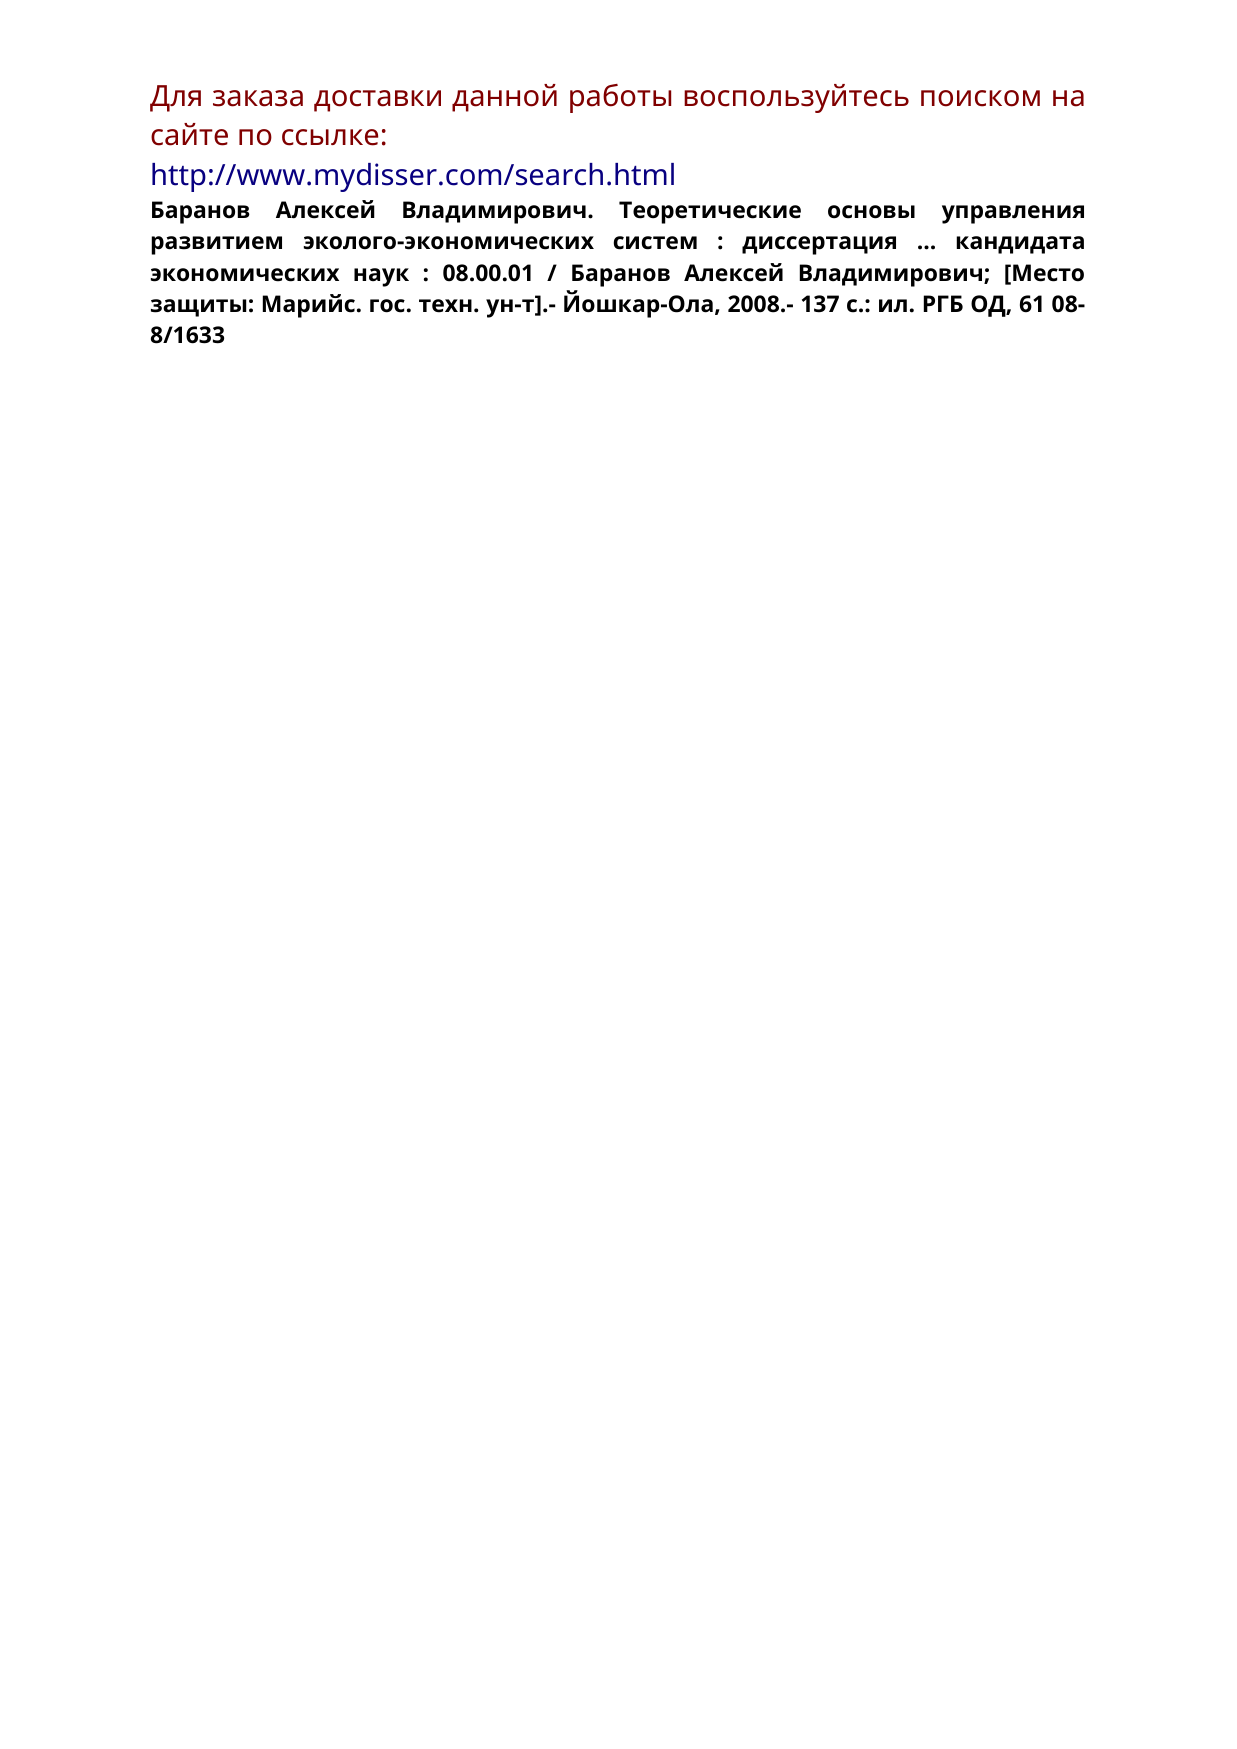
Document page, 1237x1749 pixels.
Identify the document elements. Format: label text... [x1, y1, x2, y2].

text Баранов Алексей Владимирович. Теоретические основы управления развитием эколого-экономических систем : диссертация ... кандидата экономических наук : 08.00.01 / Баранов Алексей Владимирович; [Место защиты: Марийс. гос. техн. ун-т].- Йошкар-Ола, 2008.- 137 с.: ил. РГБ ОД, 61 08-8/1633 [150, 194, 1086, 350]
